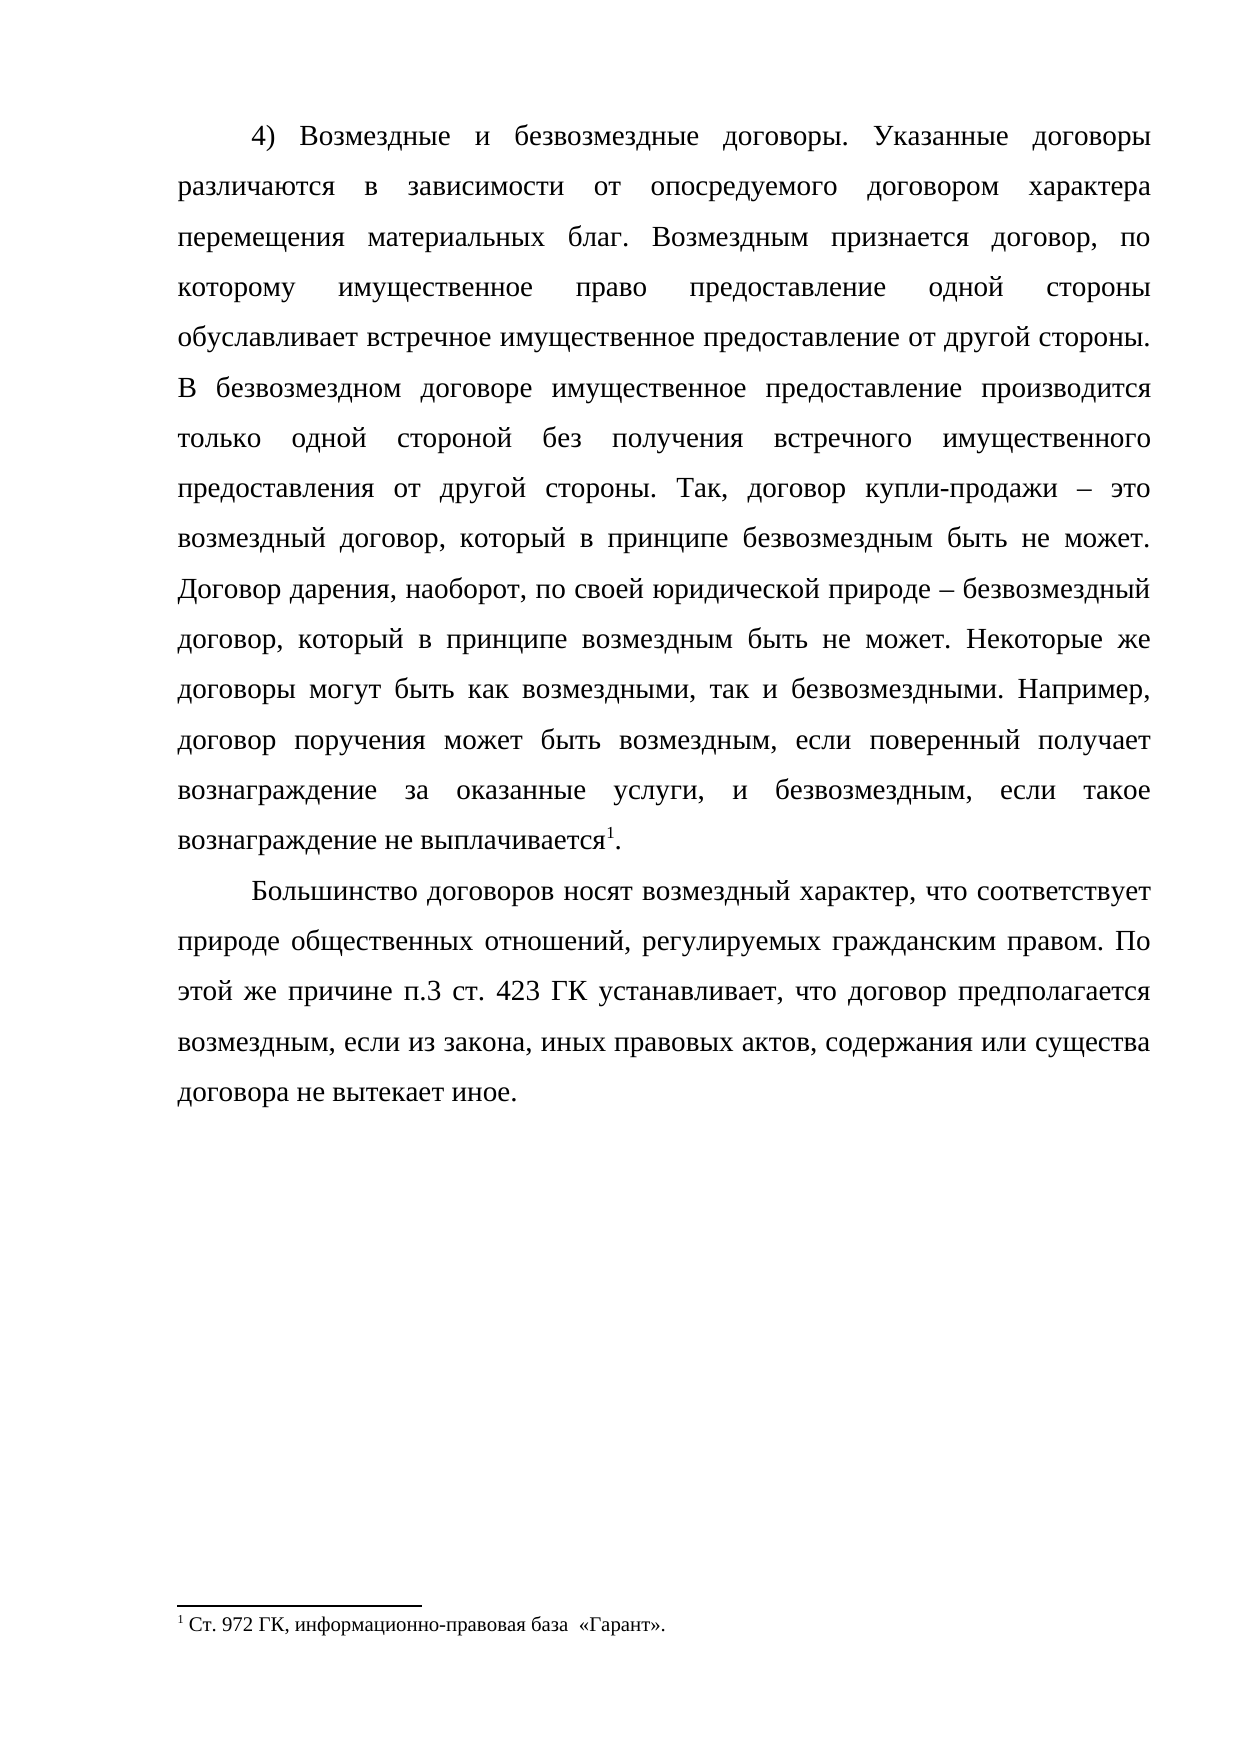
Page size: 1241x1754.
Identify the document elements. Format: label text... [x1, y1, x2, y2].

text 4) Возмездные и безвозмездные договоры. Указанные договоры различаются в зависимости от опосредуемого договором характера перемещения материальных благ. Возмездным признается договор, по которому имущественное право предоставление одной стороны обуславливает встречное имущественное предоставление от другой стороны. В безвозмездном договоре имущественное предоставление производится только одной стороной без получения встречного имущественного предоставления от другой стороны. Так, договор купли-продажи – это возмездный договор, который в принципе безвозмездным быть не может. Договор дарения, наоборот, по своей юридической природе – безвозмездный договор, который в принципе возмездным быть не может. Некоторые же договоры могут быть как возмездными, так и безвозмездными. Например, договор поручения может быть возмездным, если поверенный получает вознаграждение за оказанные услуги, и безвозмездным, если такое вознаграждение не выплачивается. [177, 118, 1152, 856]
text Большинство договоров носят возмездный характер, что соответствует природе общественных отношений, регулируемых гражданским правом. По этой же причине п.3 ст. 423 ГК устанавливает, что договор предполагается возмездным, если из закона, иных правовых актов, содержания или существа договора не вытекает иное. [177, 873, 1152, 1108]
